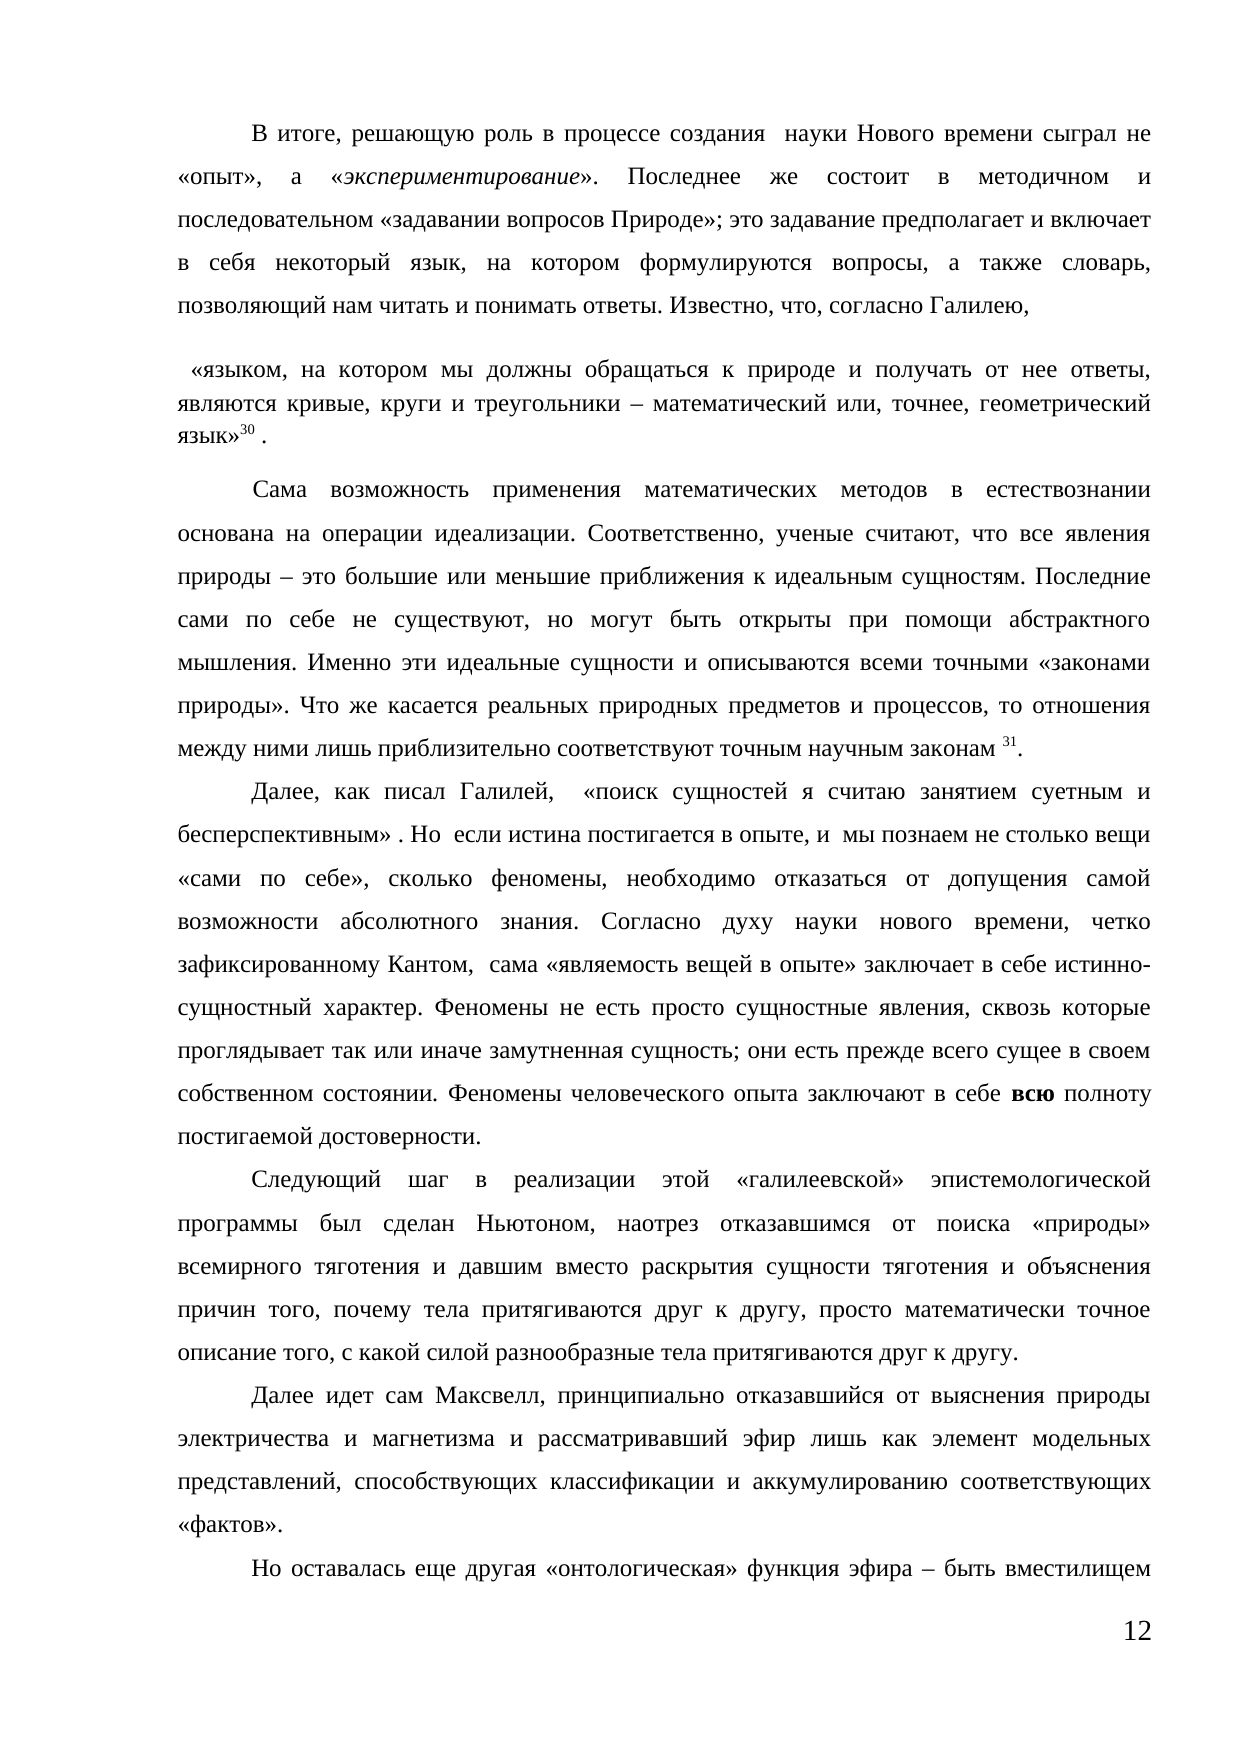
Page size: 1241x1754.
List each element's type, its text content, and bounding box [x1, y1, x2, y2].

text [177, 118, 1152, 319]
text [177, 474, 1152, 1581]
text «языком, на котором мы должны обращаться к природе и получать от нее ответы, являются кривые, круги и треугольники – математический или, точнее, геометрический язык» . [177, 354, 1152, 449]
